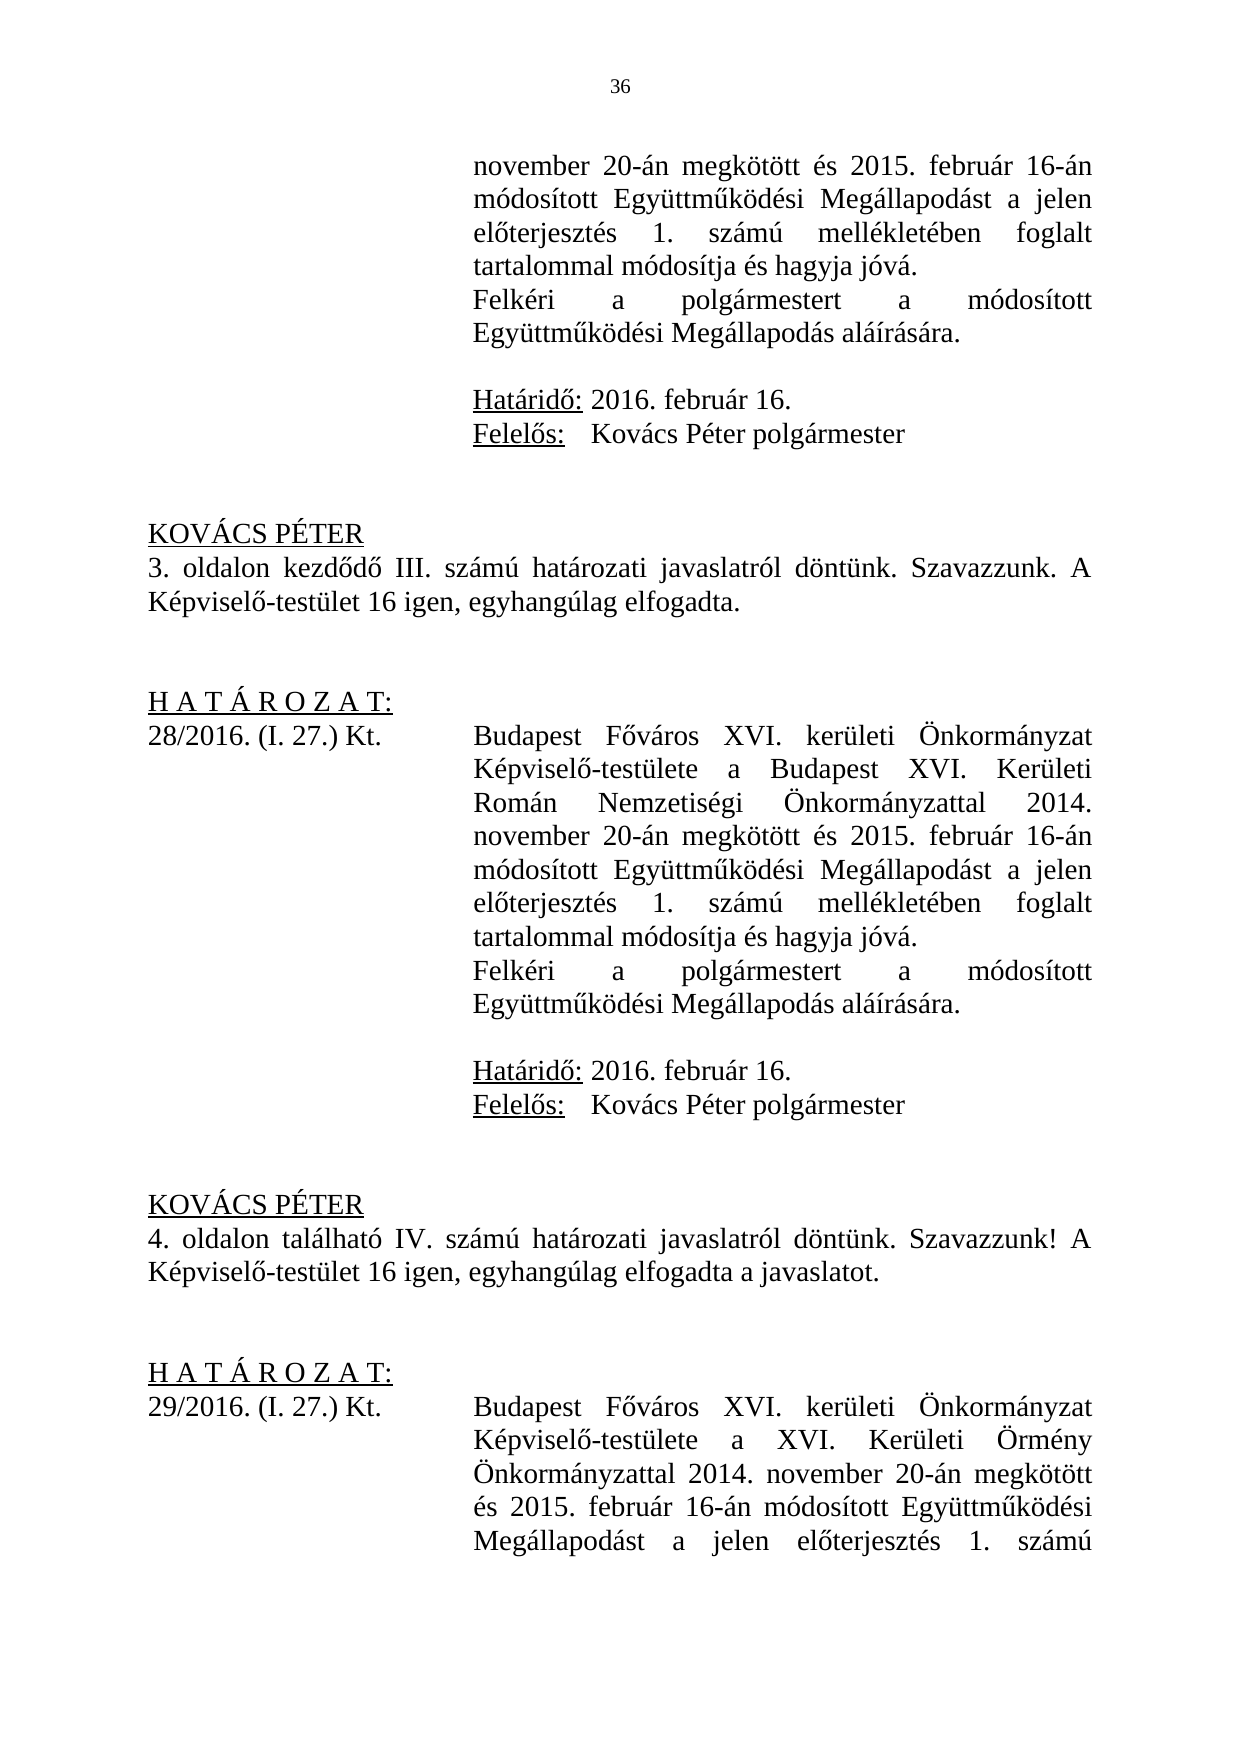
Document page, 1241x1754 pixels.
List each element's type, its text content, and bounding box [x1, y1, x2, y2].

text KOVÁCS PÉTER [148, 1187, 1093, 1221]
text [148, 1389, 1093, 1556]
text Határidő: 2016. február 16. [472, 1053, 1093, 1087]
text 3. oldalon kezdődő III. számú határozati javaslatról döntünk. Szavazzunk. A Képviselő-testület 16 igen, egyhangúlag elfogadta. [148, 550, 1093, 617]
text H A T Á R O Z A T: [148, 684, 1093, 718]
text Felkéri a polgármestert a módosított Együttműködési Megállapodás aláírására. [472, 953, 1093, 1020]
text 4. oldalon található IV. számú határozati javaslatról döntünk. Szavazzunk! A Képviselő-testület 16 igen, egyhangúlag elfogadta a javaslatot. [148, 1221, 1093, 1288]
text 28/2016. (I. 27.) Kt. Budapest Főváros XVI. kerületi Önkormányzat Képviselő-testülete a Budapest XVI. Kerületi Román Nemzetiségi Önkormányzattal 2014. november 20-án megkötött és 2015. február 16-án módosított Együttműködési Megállapodást a jelen előterjesztés 1. számú mellékletében foglalt tartalommal módosítja és hagyja jóvá. [148, 718, 1093, 953]
text Felelős: Kovács Péter polgármester [472, 1087, 1093, 1120]
text KOVÁCS PÉTER [148, 517, 1093, 550]
text Határidő: 2016. február 16. [472, 382, 1093, 416]
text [148, 148, 1093, 282]
text Felelős: Kovács Péter polgármester [472, 416, 1093, 449]
text H A T Á R O Z A T: [148, 1355, 1093, 1389]
text Felkéri a polgármestert a módosított Együttműködési Megállapodás aláírására. [472, 282, 1093, 349]
